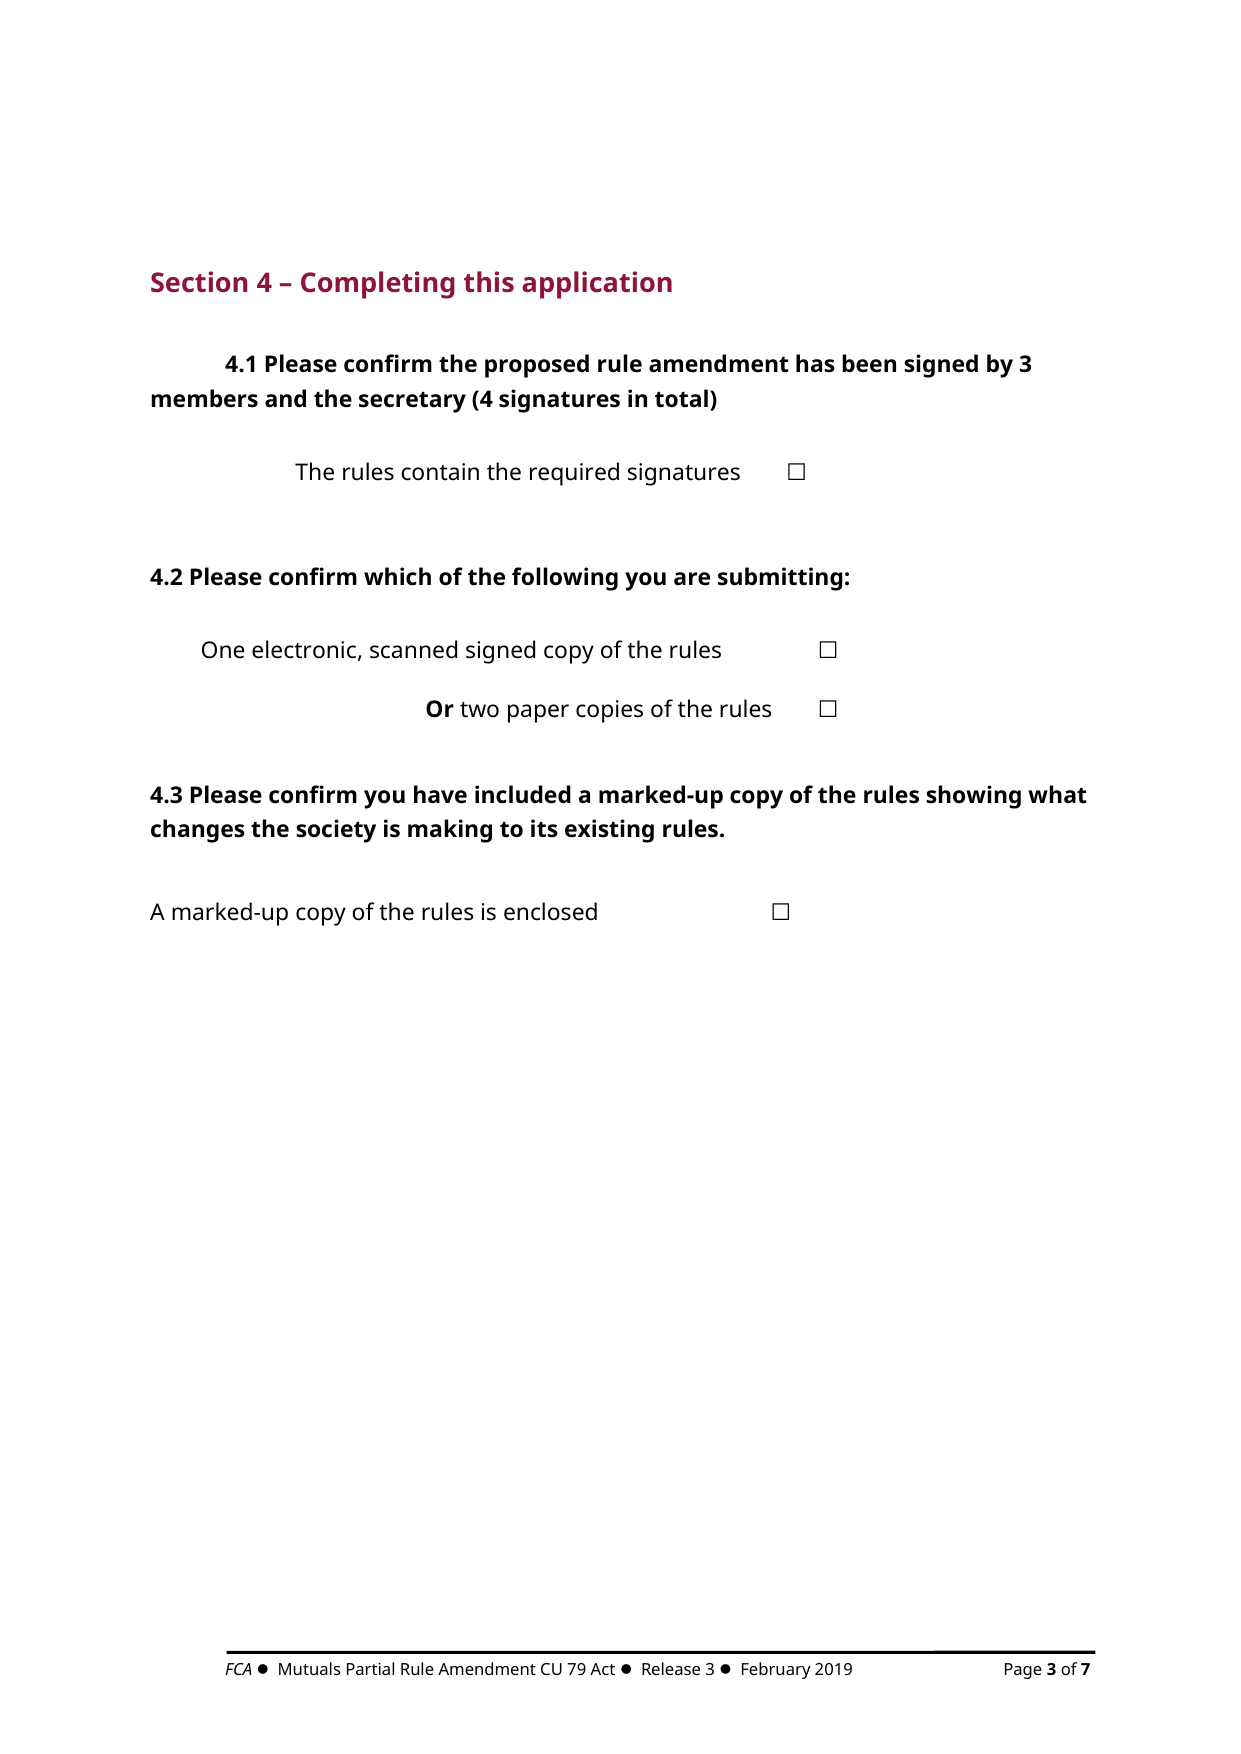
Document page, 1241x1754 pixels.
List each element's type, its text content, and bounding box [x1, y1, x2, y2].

subtitle 4.2 Please confirm which of the following you are submitting: [150, 561, 1090, 592]
text Section 4 – Completing this application [150, 263, 1090, 300]
table_header One electronic, scanned signed copy of the rules [139, 620, 784, 679]
subtitle 4.3 Please confirm you have included a marked-up copy of the rules showing what changes the society is making to its existing rules. [150, 779, 1090, 845]
table_header A marked-up copy of the rules is enclosed [139, 882, 736, 941]
table_cell Or two paper copies of the rules [139, 679, 784, 738]
table_header The rules contain the required signatures [150, 442, 752, 501]
text 4.1 Please confirm the proposed rule amendment has been signed by 3 members and the secretary (4 signatures in total) [150, 348, 1090, 414]
